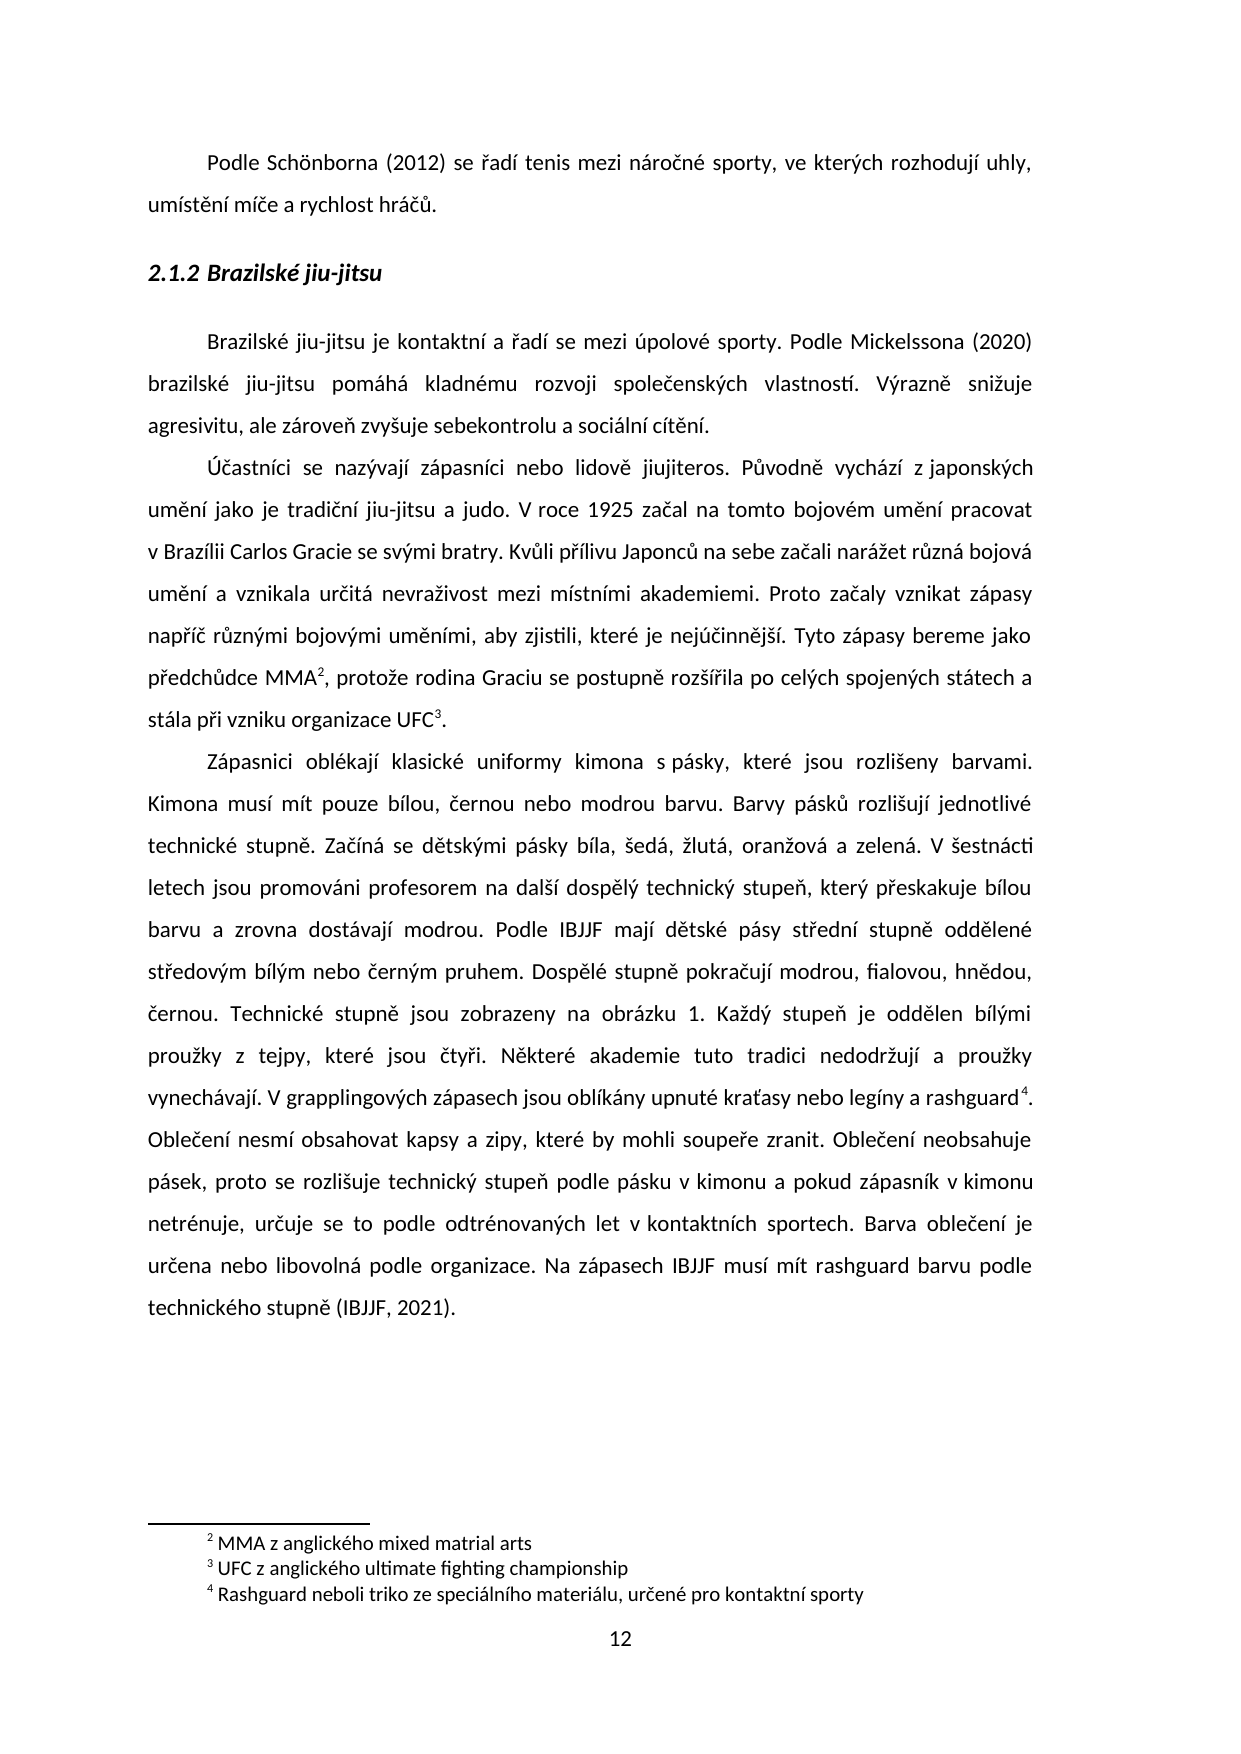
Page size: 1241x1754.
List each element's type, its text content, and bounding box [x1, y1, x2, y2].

text Brazilské jiu-jitsu je kontaktní a řadí se mezi úpolové sporty. Podle Mickelssona (2020) brazilské jiu-jitsu pomáhá kladnému rozvoji společenských vlastností. Výrazně snižuje agresivitu, ale zároveň zvyšuje sebekontrolu a sociální cítění. [148, 327, 1033, 439]
subtitle Brazilské jiu-jitsu [148, 257, 1033, 287]
text Účastníci se nazývají zápasníci nebo lidově jiujiteros. Původně vychází z japonských umění jako je tradiční jiu-jitsu a judo. V roce 1925 začal na tomto bojovém umění pracovat v Brazílii Carlos Gracie se svými bratry. Kvůli přílivu Japonců na sebe začali narážet různá bojová umění a vznikala určitá nevraživost mezi místními akademiemi. Proto začaly vznikat zápasy napříč různými bojovými uměními, aby zjistili, které je nejúčinnější. Tyto zápasy bereme jako předchůdce MMA, protože rodina Graciu se postupně rozšířila po celých spojených státech a stála při vzniku organizace UFC. [148, 453, 1033, 733]
text Podle Schönborna (2012) se řadí tenis mezi náročné sporty, ve kterých rozhodují uhly, umístění míče a rychlost hráčů. [148, 148, 1033, 218]
text Zápasnici oblékají klasické uniformy kimona s pásky, které jsou rozlišeny barvami. Kimona musí mít pouze bílou, černou nebo modrou barvu. Barvy pásků rozlišují jednotlivé technické stupně. Začíná se dětskými pásky bíla, šedá, žlutá, oranžová a zelená. V šestnácti letech jsou promováni profesorem na další dospělý technický stupeň, který přeskakuje bílou barvu a zrovna dostávají modrou. Podle IBJJF mají dětské pásy střední stupně oddělené středovým bílým nebo černým pruhem. Dospělé stupně pokračují modrou, fialovou, hnědou, černou. Technické stupně jsou zobrazeny na obrázku 1. Každý stupeň je oddělen bílými proužky z tejpy, které jsou čtyři. Některé akademie tuto tradici nedodržují a proužky vynechávají. V grapplingových zápasech jsou oblíkány upnuté kraťasy nebo legíny a rashguard. Oblečení nesmí obsahovat kapsy a zipy, které by mohli soupeře zranit. Oblečení neobsahuje pásek, proto se rozlišuje technický stupeň podle pásku v kimonu a pokud zápasník v kimonu netrénuje, určuje se to podle odtrénovaných let v kontaktních sportech. Barva oblečení je určena nebo libovolná podle organizace. Na zápasech IBJJF musí mít rashguard barvu podle technického stupně (IBJJF, 2021). [148, 747, 1033, 1321]
